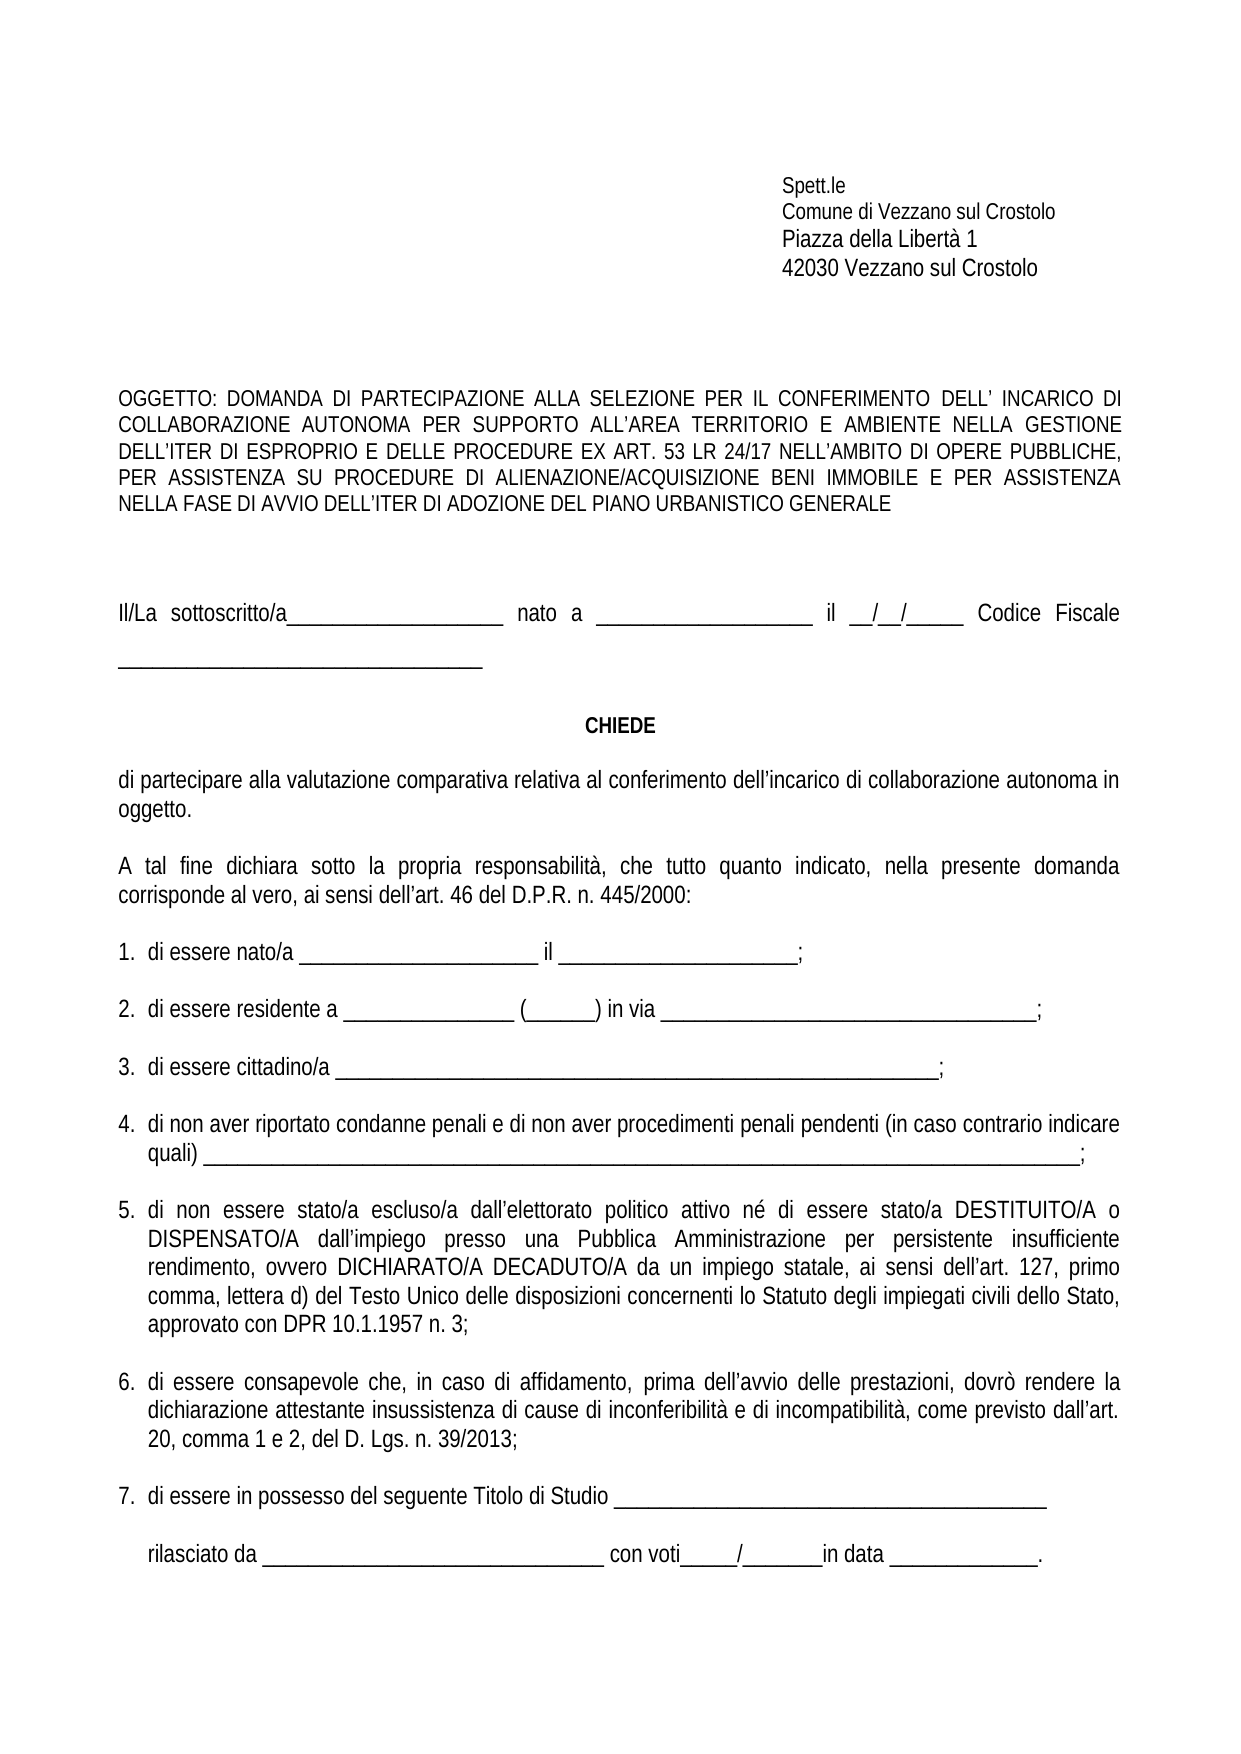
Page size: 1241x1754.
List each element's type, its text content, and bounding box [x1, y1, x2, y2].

list di essere cittadino/a _____________________________________________________; [118, 1052, 1122, 1080]
text Il/La sottoscritto/a___________________ nato a ___________________ il __/__/_____ Codice Fiscale ________________________________ [118, 598, 1122, 669]
subtitle Spett.le [634, 172, 1122, 198]
subtitle CHIEDE [118, 712, 1122, 739]
list di non aver riportato condanne penali e di non aver procedimenti penali pendenti (in caso contrario indicare quali) _____________________________________________________________________________; [118, 1109, 1122, 1166]
text 42030 Vezzano sul Crostolo [118, 253, 1122, 282]
text di partecipare alla valutazione comparativa relativa al conferimento dell’incarico di collaborazione autonoma in oggetto. [118, 765, 1122, 822]
list di essere nato/a _____________________ il _____________________; [118, 937, 1122, 966]
list di essere in possesso del seguente Titolo di Studio ______________________________________ [118, 1481, 1122, 1510]
list di essere residente a _______________ (______) in via _________________________________; [118, 994, 1122, 1023]
list di non essere stato/a escluso/a dall’elettorato politico attivo né di essere stato/a DESTITUITO/A o DISPENSATO/A dall’impiego presso una Pubblica Amministrazione per persistente insufficiente rendimento, ovvero DICHIARATO/A DECADUTO/A da un impiego statale, ai sensi dell’art. 127, primo comma, lettera d) del Testo Unico delle disposizioni concernenti lo Statuto degli impiegati civili dello Stato, approvato con DPR 10.1.1957 n. 3; [118, 1195, 1122, 1338]
text Piazza della Libertà 1 [118, 224, 1122, 253]
text A tal fine dichiara sotto la propria responsabilità, che tutto quanto indicato, nella presente domanda corrisponde al vero, ai sensi dell’art. 46 del D.P.R. n. 445/2000: [118, 851, 1122, 908]
text rilasciato da ______________________________ con voti_____/_______in data _____________. [148, 1539, 1122, 1567]
text OGGETTO: DOMANDA DI PARTECIPAZIONE ALLA SELEZIONE PER IL CONFERIMENTO DELL’ INCARICO DI COLLABORAZIONE AUTONOMA PER SUPPORTO ALL’AREA TERRITORIO E AMBIENTE NELLA GESTIONE DELL’ITER DI ESPROPRIO E DELLE PROCEDURE EX ART. 53 LR 24/17 NELL’AMBITO DI OPERE PUBBLICHE, PER ASSISTENZA SU PROCEDURE DI ALIENAZIONE/ACQUISIZIONE BENI IMMOBILE E PER ASSISTENZA NELLA FASE DI AVVIO DELL’ITER DI ADOZIONE DEL PIANO URBANISTICO GENERALE [118, 385, 1122, 517]
subtitle Comune di Vezzano sul Crostolo [708, 198, 1122, 224]
list di essere consapevole che, in caso di affidamento, prima dell’avvio delle prestazioni, dovrò rendere la dichiarazione attestante insussistenza di cause di inconferibilità e di incompatibilità, come previsto dall’art. 20, comma 1 e 2, del D. Lgs. n. 39/2013; [118, 1367, 1122, 1453]
